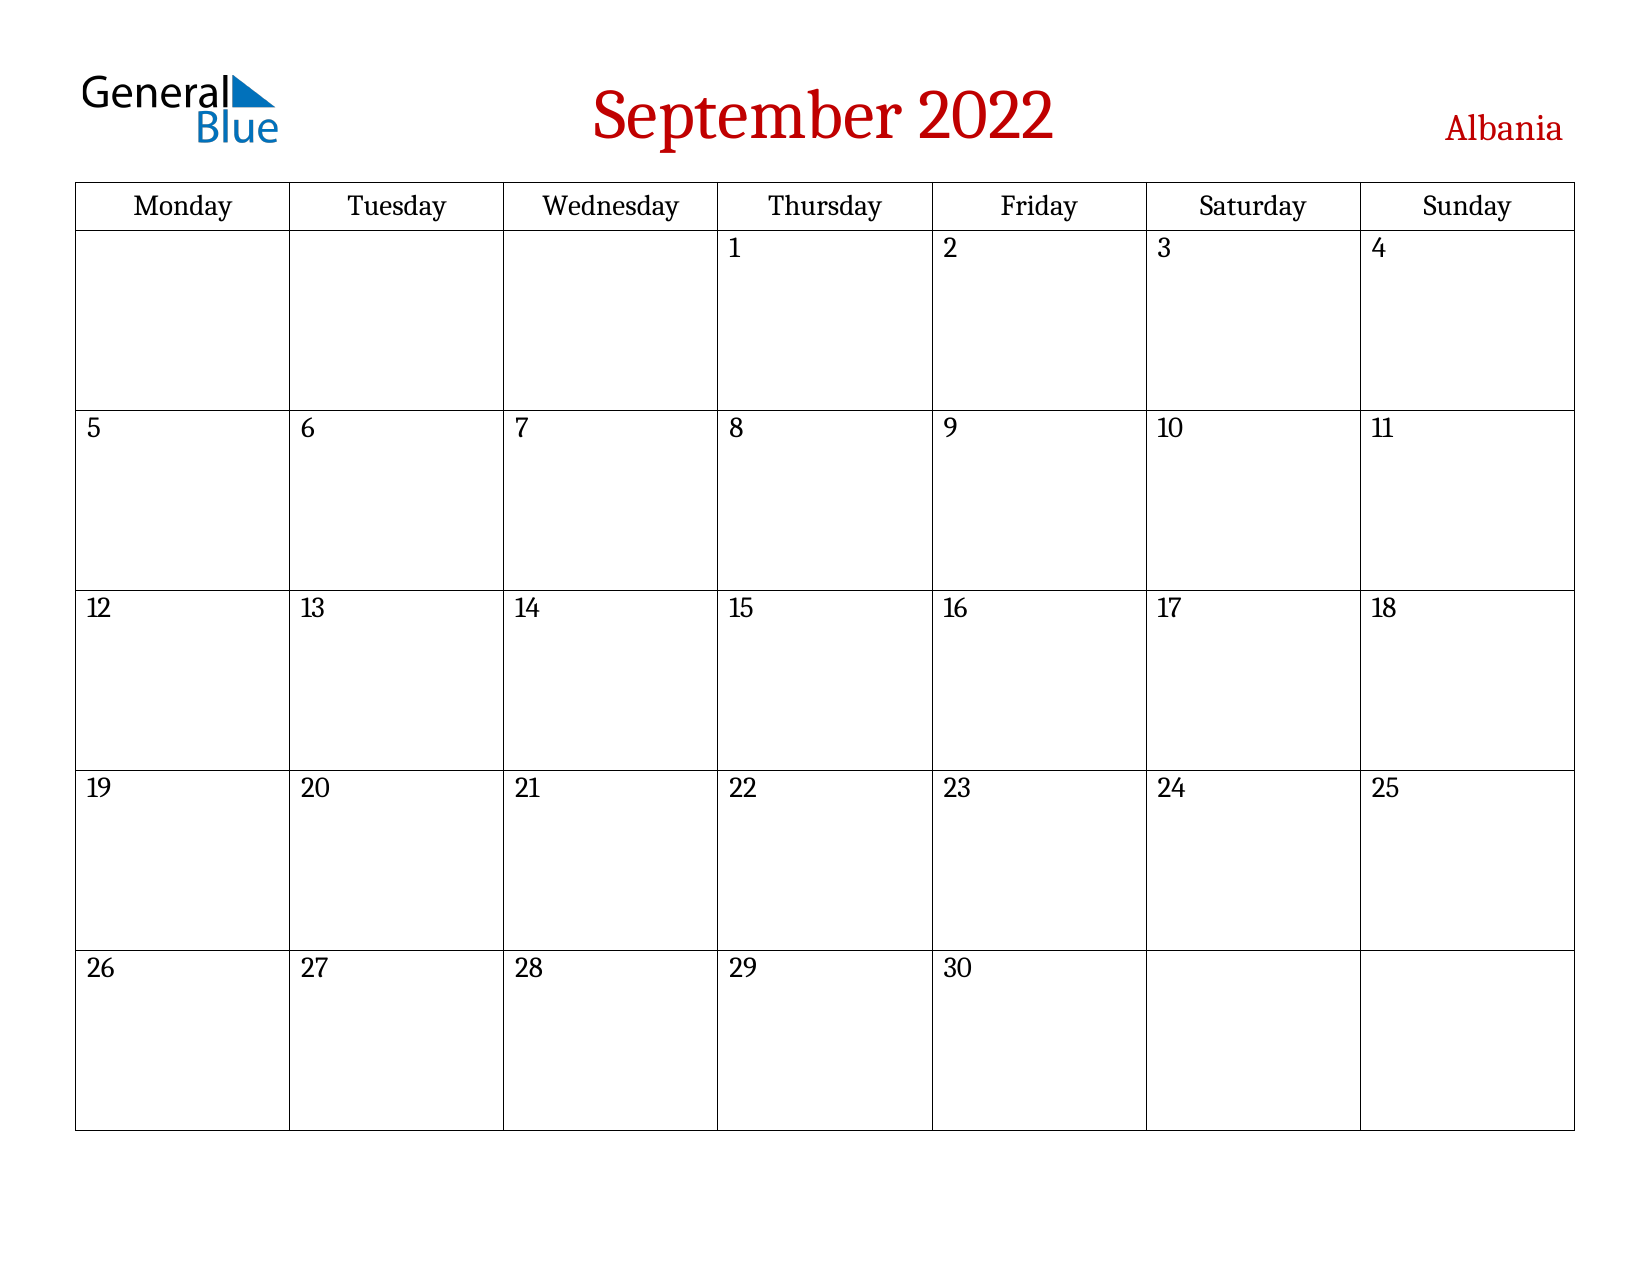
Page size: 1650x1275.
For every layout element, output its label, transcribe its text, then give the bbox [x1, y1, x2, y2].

table_cell [76, 265, 289, 410]
table_cell Thursday [718, 183, 932, 230]
table_cell [76, 985, 289, 1130]
table_cell [718, 445, 932, 590]
table_cell [933, 985, 1146, 1130]
table_cell [933, 265, 1146, 410]
table_header Albania [1146, 75, 1574, 182]
table_cell [1147, 805, 1360, 950]
table_cell [1147, 985, 1360, 1130]
table_cell [1361, 265, 1574, 410]
table_cell 24 [1147, 771, 1360, 805]
table_cell 2 [933, 231, 1146, 264]
table_cell [1147, 625, 1360, 770]
table_cell Saturday [1147, 183, 1360, 230]
table_cell [290, 445, 503, 590]
table_cell 14 [504, 591, 717, 625]
table_header [76, 75, 503, 182]
table_cell Wednesday [504, 183, 717, 230]
table_cell 3 [1147, 231, 1360, 264]
table_cell [1147, 265, 1360, 410]
table_cell [1361, 625, 1574, 770]
table_cell [290, 231, 503, 264]
table_cell 13 [290, 591, 503, 625]
table_cell 8 [718, 411, 932, 444]
table_cell 17 [1147, 591, 1360, 625]
table_cell [1361, 805, 1574, 950]
table_cell [76, 231, 289, 264]
table_cell 16 [933, 591, 1146, 625]
table_cell [1361, 445, 1574, 590]
table_cell Sunday [1361, 183, 1574, 230]
table_cell [290, 625, 503, 770]
table_cell [290, 265, 503, 410]
table_cell 10 [1147, 411, 1360, 444]
table_cell 7 [504, 411, 717, 444]
table_cell 12 [76, 591, 289, 625]
table_cell Monday [76, 183, 289, 230]
table_cell 21 [504, 771, 717, 805]
picture [82, 75, 278, 143]
table_cell [76, 445, 289, 590]
table_cell 19 [76, 771, 289, 805]
table_cell 29 [718, 951, 932, 985]
table_cell [290, 985, 503, 1130]
table_cell 18 [1361, 591, 1574, 625]
table_cell 25 [1361, 771, 1574, 805]
table_cell [718, 625, 932, 770]
table_cell 28 [504, 951, 717, 985]
table_cell [504, 985, 717, 1130]
table_cell [504, 625, 717, 770]
table_cell 5 [76, 411, 289, 444]
table_cell [933, 445, 1146, 590]
table_cell [504, 231, 717, 264]
table_cell [76, 805, 289, 950]
table_cell [1361, 985, 1574, 1130]
table_cell [933, 805, 1146, 950]
table_cell 27 [290, 951, 503, 985]
table_cell [718, 805, 932, 950]
table_cell 23 [933, 771, 1146, 805]
table_cell [504, 445, 717, 590]
table_cell 6 [290, 411, 503, 444]
table_cell 30 [933, 951, 1146, 985]
table_cell [76, 625, 289, 770]
table_cell 22 [718, 771, 932, 805]
table_cell 15 [718, 591, 932, 625]
table_cell 1 [718, 231, 932, 264]
table_cell [933, 625, 1146, 770]
table_cell [504, 265, 717, 410]
table_cell [1147, 951, 1360, 985]
table_cell [718, 985, 932, 1130]
table_cell 9 [933, 411, 1146, 444]
table_cell [1361, 951, 1574, 985]
table_cell [504, 805, 717, 950]
table_cell [718, 265, 932, 410]
table_cell [1147, 445, 1360, 590]
table_cell Tuesday [290, 183, 503, 230]
table_cell Friday [933, 183, 1146, 230]
table_cell 11 [1361, 411, 1574, 444]
table_header September 2022 [504, 75, 1146, 182]
table_cell 4 [1361, 231, 1574, 264]
table_cell 26 [76, 951, 289, 985]
table_cell 20 [290, 771, 503, 805]
table_cell [290, 805, 503, 950]
